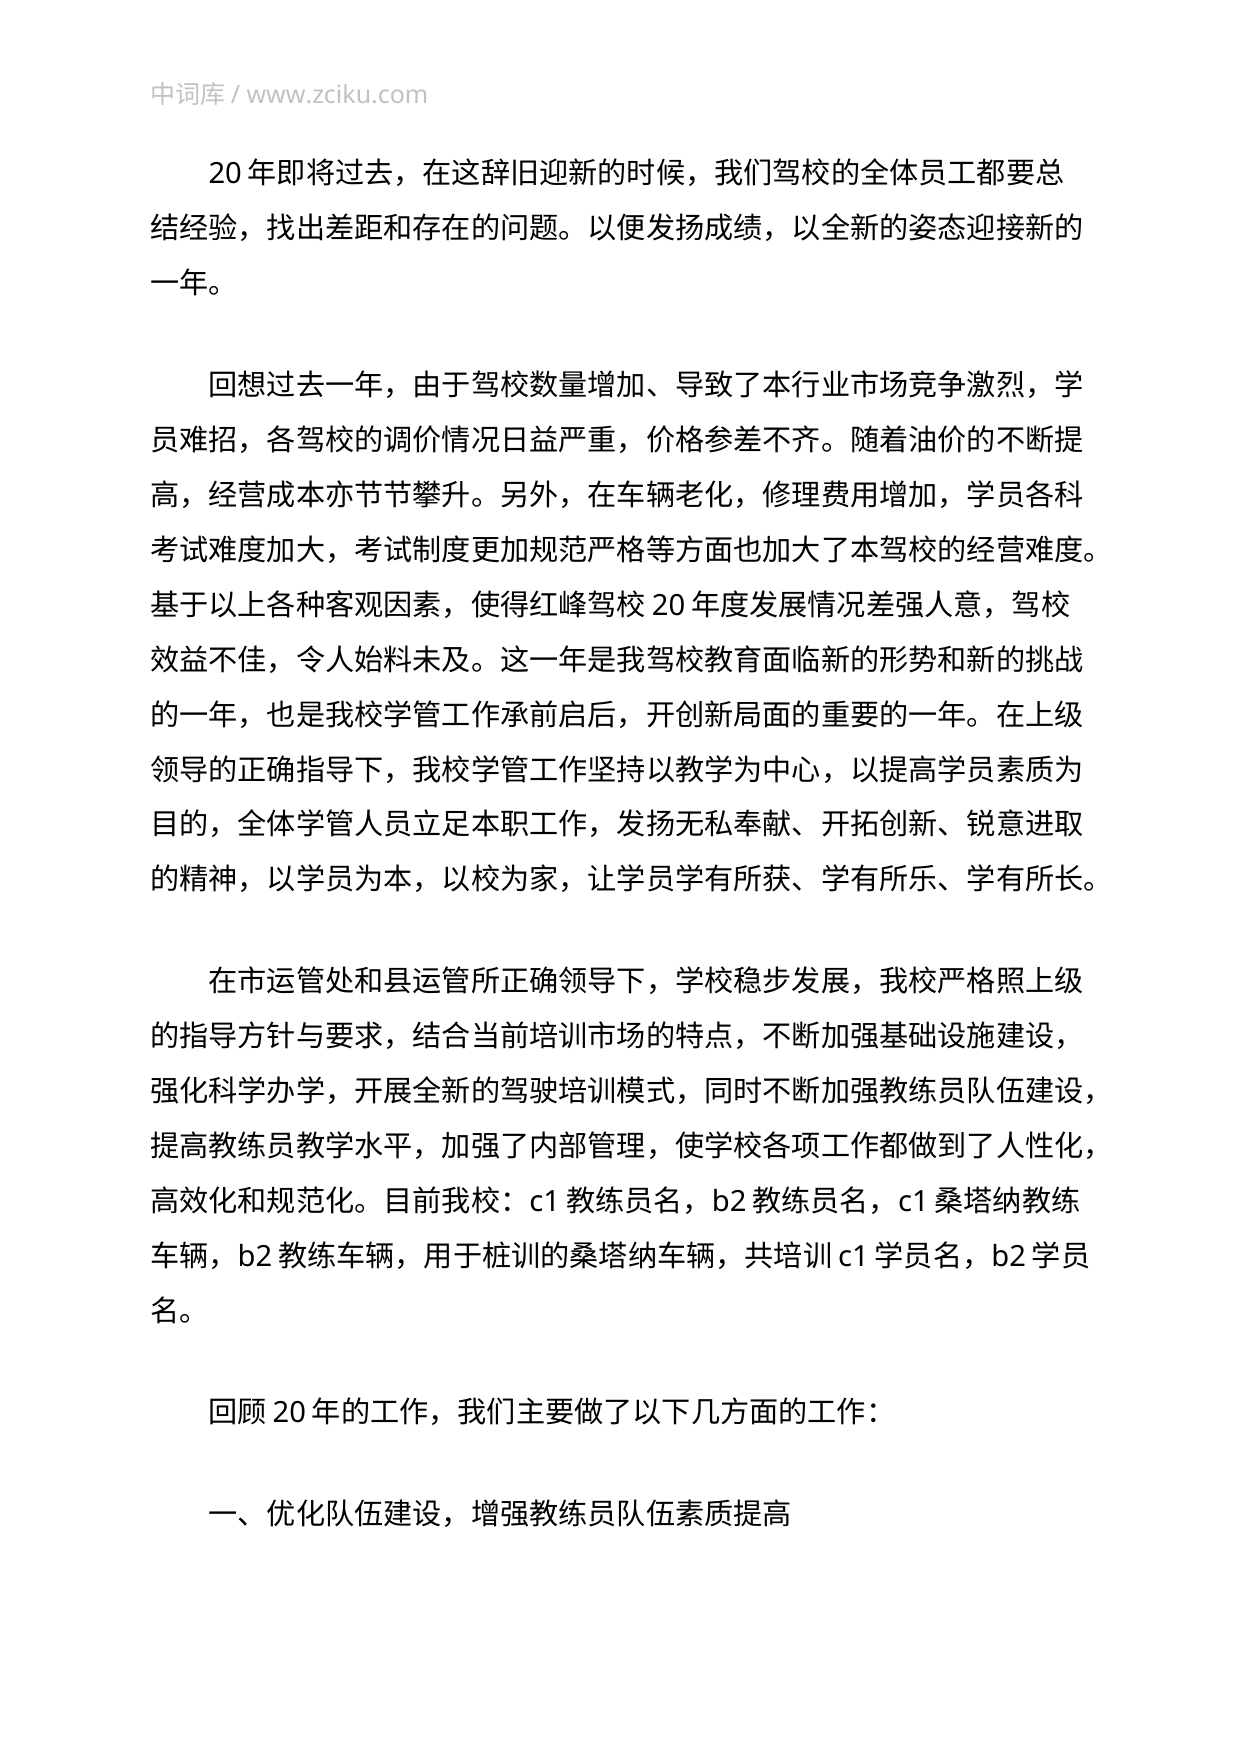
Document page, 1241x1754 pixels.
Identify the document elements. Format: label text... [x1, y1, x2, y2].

text 一、优化队伍建设，增强教练员队伍素质提高 [150, 1491, 1090, 1533]
text 回想过去一年，由于驾校数量增加、导致了本行业市场竞争激烈，学员难招，各驾校的调价情况日益严重，价格参差不齐。随着油价的不断提高，经营成本亦节节攀升。另外，在车辆老化，修理费用增加，学员各科考试难度加大，考试制度更加规范严格等方面也加大了本驾校的经营难度。基于以上各种客观因素，使得红峰驾校20年度发展情况差强人意，驾校效益不佳，令人始料未及。这一年是我驾校教育面临新的形势和新的挑战的一年，也是我校学管工作承前启后，开创新局面的重要的一年。在上级领导的正确指导下，我校学管工作坚持以教学为中心，以提高学员素质为目的，全体学管人员立足本职工作，发扬无私奉献、开拓创新、锐意进取的精神，以学员为本，以校为家，让学员学有所获、学有所乐、学有所长。 [150, 362, 1090, 898]
text 20年即将过去，在这辞旧迎新的时候，我们驾校的全体员工都要总结经验，找出差距和存在的问题。以便发扬成绩，以全新的姿态迎接新的一年。 [150, 150, 1090, 302]
text 回顾20年的工作，我们主要做了以下几方面的工作： [150, 1389, 1090, 1431]
text 在市运管处和县运管所正确领导下，学校稳步发展，我校严格照上级的指导方针与要求，结合当前培训市场的特点，不断加强基础设施建设，强化科学办学，开展全新的驾驶培训模式，同时不断加强教练员队伍建设，提高教练员教学水平，加强了内部管理，使学校各项工作都做到了人性化，高效化和规范化。目前我校：c1教练员名，b2教练员名，c1桑塔纳教练车辆，b2教练车辆，用于桩训的桑塔纳车辆，共培训c1学员名，b2学员名。 [150, 958, 1090, 1329]
